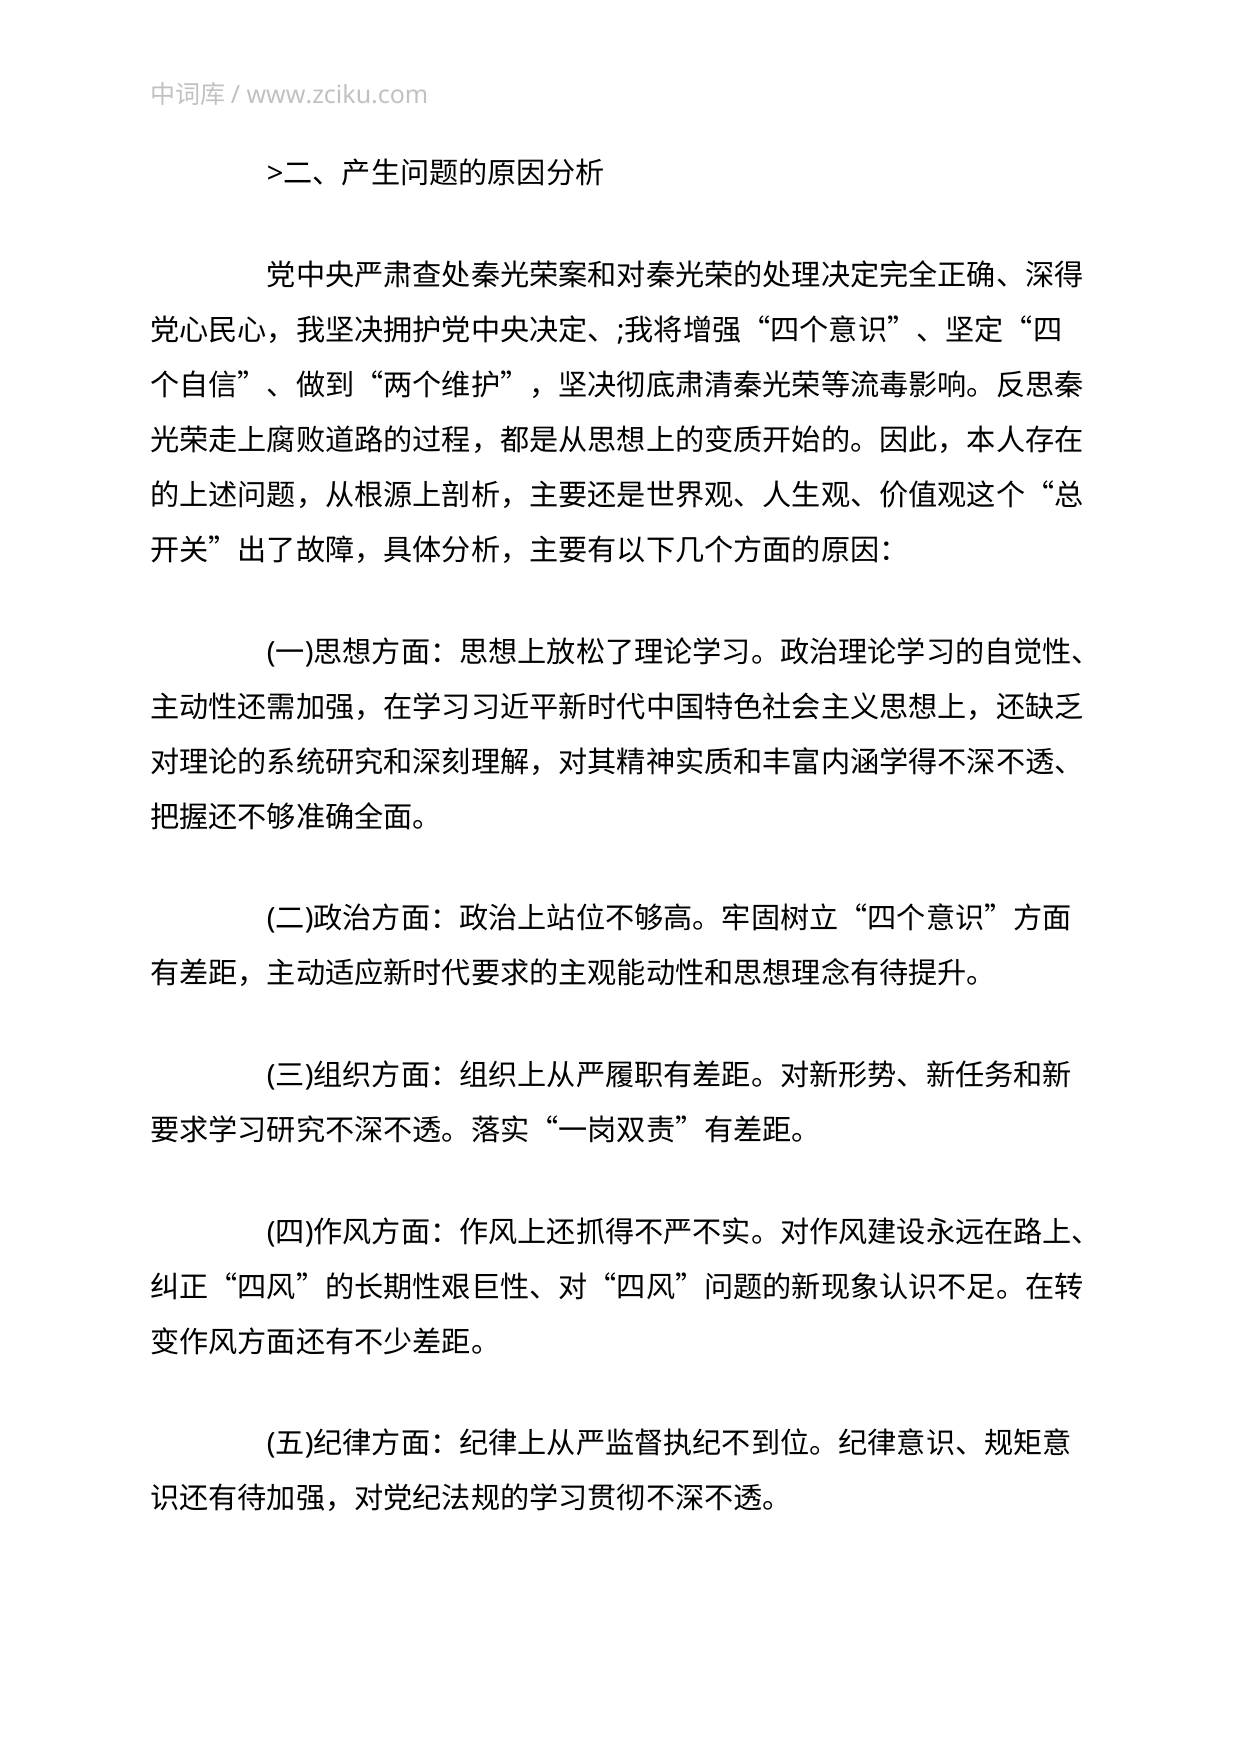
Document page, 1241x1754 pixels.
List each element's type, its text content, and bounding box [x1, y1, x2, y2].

text (五)纪律方面：纪律上从严监督执纪不到位。纪律意识、规矩意识还有待加强，对党纪法规的学习贯彻不深不透。 [150, 1420, 1090, 1517]
text (二)政治方面：政治上站位不够高。牢固树立“四个意识”方面有差距，主动适应新时代要求的主观能动性和思想理念有待提升。 [150, 895, 1090, 992]
text >二、产生问题的原因分析 [150, 150, 1090, 192]
text (三)组织方面：组织上从严履职有差距。对新形势、新任务和新要求学习研究不深不透。落实“一岗双责”有差距。 [150, 1052, 1090, 1149]
text 党中央严肃查处秦光荣案和对秦光荣的处理决定完全正确、深得党心民心，我坚决拥护党中央决定、;我将增强“四个意识”、坚定“四个自信”、做到“两个维护”，坚决彻底肃清秦光荣等流毒影响。反思秦光荣走上腐败道路的过程，都是从思想上的变质开始的。因此，本人存在的上述问题，从根源上剖析，主要还是世界观、人生观、价值观这个“总开关”出了故障，具体分析，主要有以下几个方面的原因： [150, 252, 1090, 569]
text (一)思想方面：思想上放松了理论学习。政治理论学习的自觉性、主动性还需加强，在学习习近平新时代中国特色社会主义思想上，还缺乏对理论的系统研究和深刻理解，对其精神实质和丰富内涵学得不深不透、把握还不够准确全面。 [150, 628, 1090, 835]
text (四)作风方面：作风上还抓得不严不实。对作风建设永远在路上、纠正“四风”的长期性艰巨性、对“四风”问题的新现象认识不足。在转变作风方面还有不少差距。 [150, 1208, 1090, 1361]
